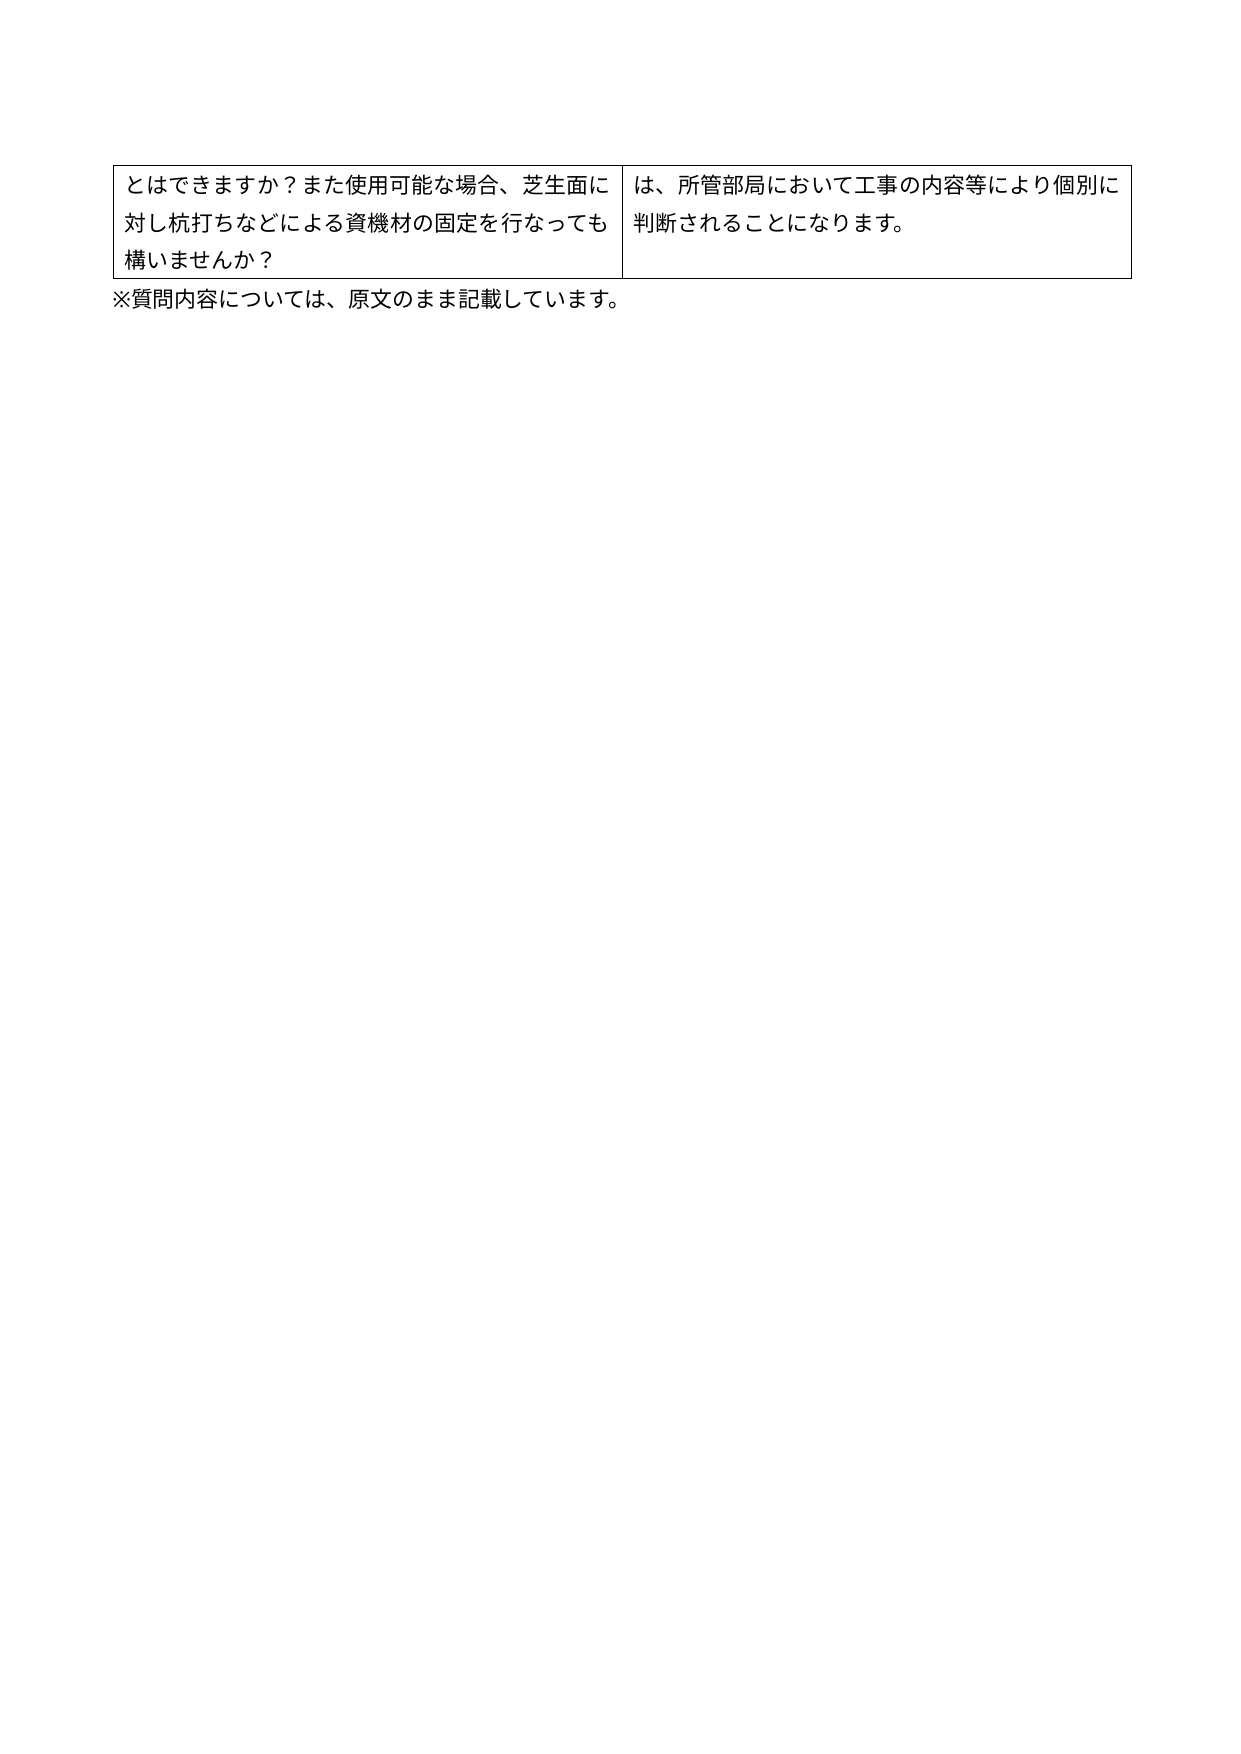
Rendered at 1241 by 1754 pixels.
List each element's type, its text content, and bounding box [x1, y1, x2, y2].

text ※質問内容については、原文のまま記載しています。 [112, 279, 1128, 317]
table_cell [623, 166, 1131, 278]
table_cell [114, 166, 622, 278]
